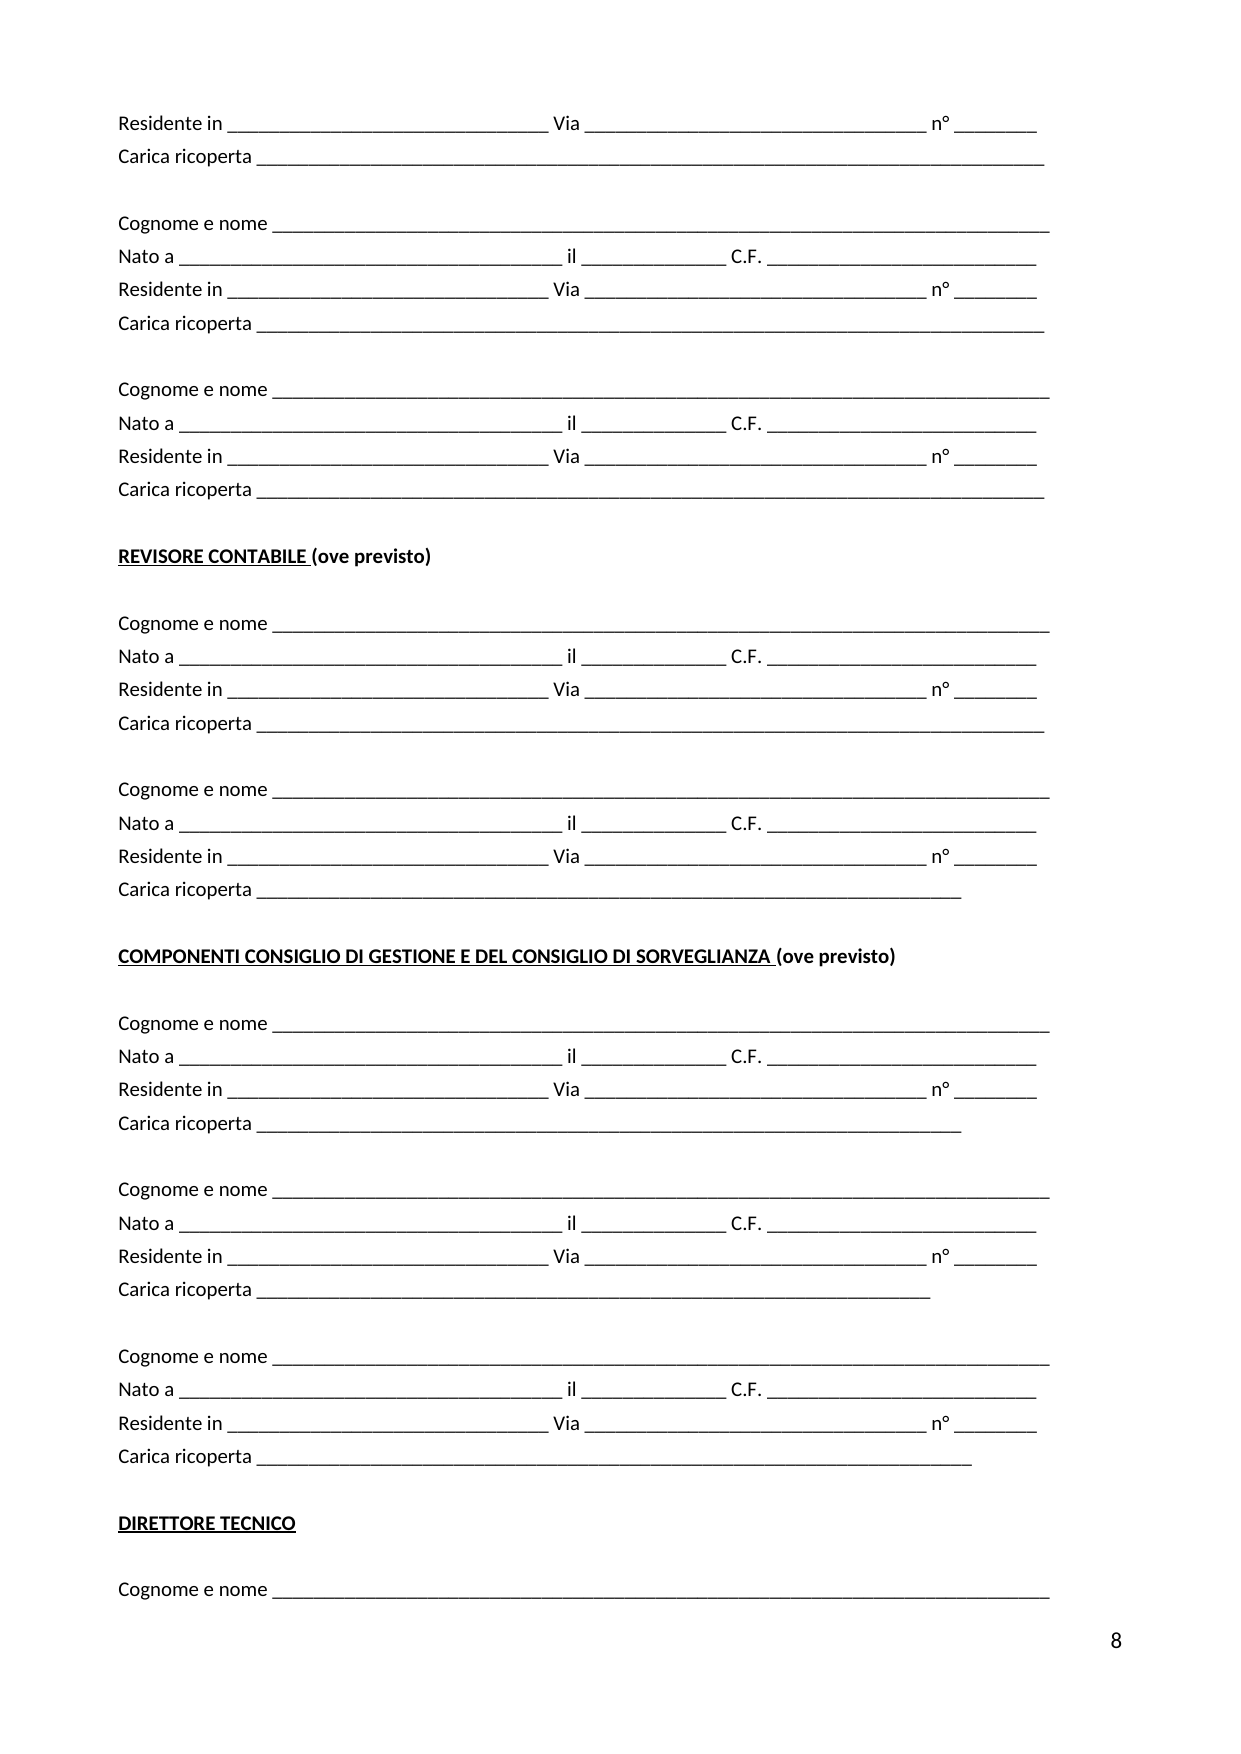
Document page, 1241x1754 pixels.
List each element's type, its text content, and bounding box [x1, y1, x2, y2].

text Nato a _____________________________________ il ______________ C.F. __________________________ [118, 637, 1115, 670]
text Nato a _____________________________________ il ______________ C.F. __________________________ [118, 1037, 1115, 1070]
text Nato a _____________________________________ il ______________ C.F. __________________________ [118, 1370, 1115, 1403]
text Cognome e nome ___________________________________________________________________________ [118, 1003, 1115, 1037]
text Nato a _____________________________________ il ______________ C.F. __________________________ [118, 803, 1115, 837]
text Residente in _______________________________ Via _________________________________ n° ________ [118, 837, 1115, 870]
text Carica ricoperta ____________________________________________________________________________ [118, 137, 1115, 170]
text Carica ricoperta ____________________________________________________________________________ [118, 703, 1115, 737]
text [118, 203, 1115, 237]
text Residente in _______________________________ Via _________________________________ n° ________ [118, 1237, 1115, 1270]
text Nato a _____________________________________ il ______________ C.F. __________________________ [118, 237, 1115, 270]
text Carica ricoperta _____________________________________________________________________ [118, 1437, 1122, 1470]
text Residente in _______________________________ Via _________________________________ n° ________ [118, 1070, 1115, 1103]
text Cognome e nome ___________________________________________________________________________ [118, 603, 1115, 637]
text Carica ricoperta ____________________________________________________________________________ [118, 303, 1115, 337]
text Residente in _______________________________ Via _________________________________ n° ________ [118, 270, 1115, 303]
text REVISORE CONTABILE (ove previsto) [118, 537, 1122, 570]
text Cognome e nome ___________________________________________________________________________ [118, 1170, 1115, 1203]
text Cognome e nome ___________________________________________________________________________ [118, 370, 1115, 403]
text Cognome e nome ___________________________________________________________________________ [118, 770, 1115, 803]
text Carica ricoperta ____________________________________________________________________________ [118, 470, 1115, 503]
text Residente in _______________________________ Via _________________________________ n° ________ [118, 437, 1115, 470]
text COMPONENTI CONSIGLIO DI GESTIONE E DEL CONSIGLIO DI SORVEGLIANZA (ove previsto) [118, 937, 1122, 970]
text Nato a _____________________________________ il ______________ C.F. __________________________ [118, 403, 1115, 437]
text DIRETTORE TECNICO [118, 1503, 1122, 1537]
text Cognome e nome ___________________________________________________________________________ [118, 1570, 1115, 1603]
text Cognome e nome ___________________________________________________________________________ [118, 1337, 1115, 1370]
text Carica ricoperta ____________________________________________________________________ [118, 1103, 1122, 1137]
text Nato a _____________________________________ il ______________ C.F. __________________________ [118, 1203, 1115, 1237]
text Residente in _______________________________ Via _________________________________ n° ________ [118, 670, 1115, 703]
text Residente in _______________________________ Via _________________________________ n° ________ [118, 103, 1115, 137]
text Carica ricoperta ____________________________________________________________________ [118, 870, 1122, 903]
text Carica ricoperta _________________________________________________________________ [118, 1270, 1122, 1303]
text Residente in _______________________________ Via _________________________________ n° ________ [118, 1403, 1115, 1437]
